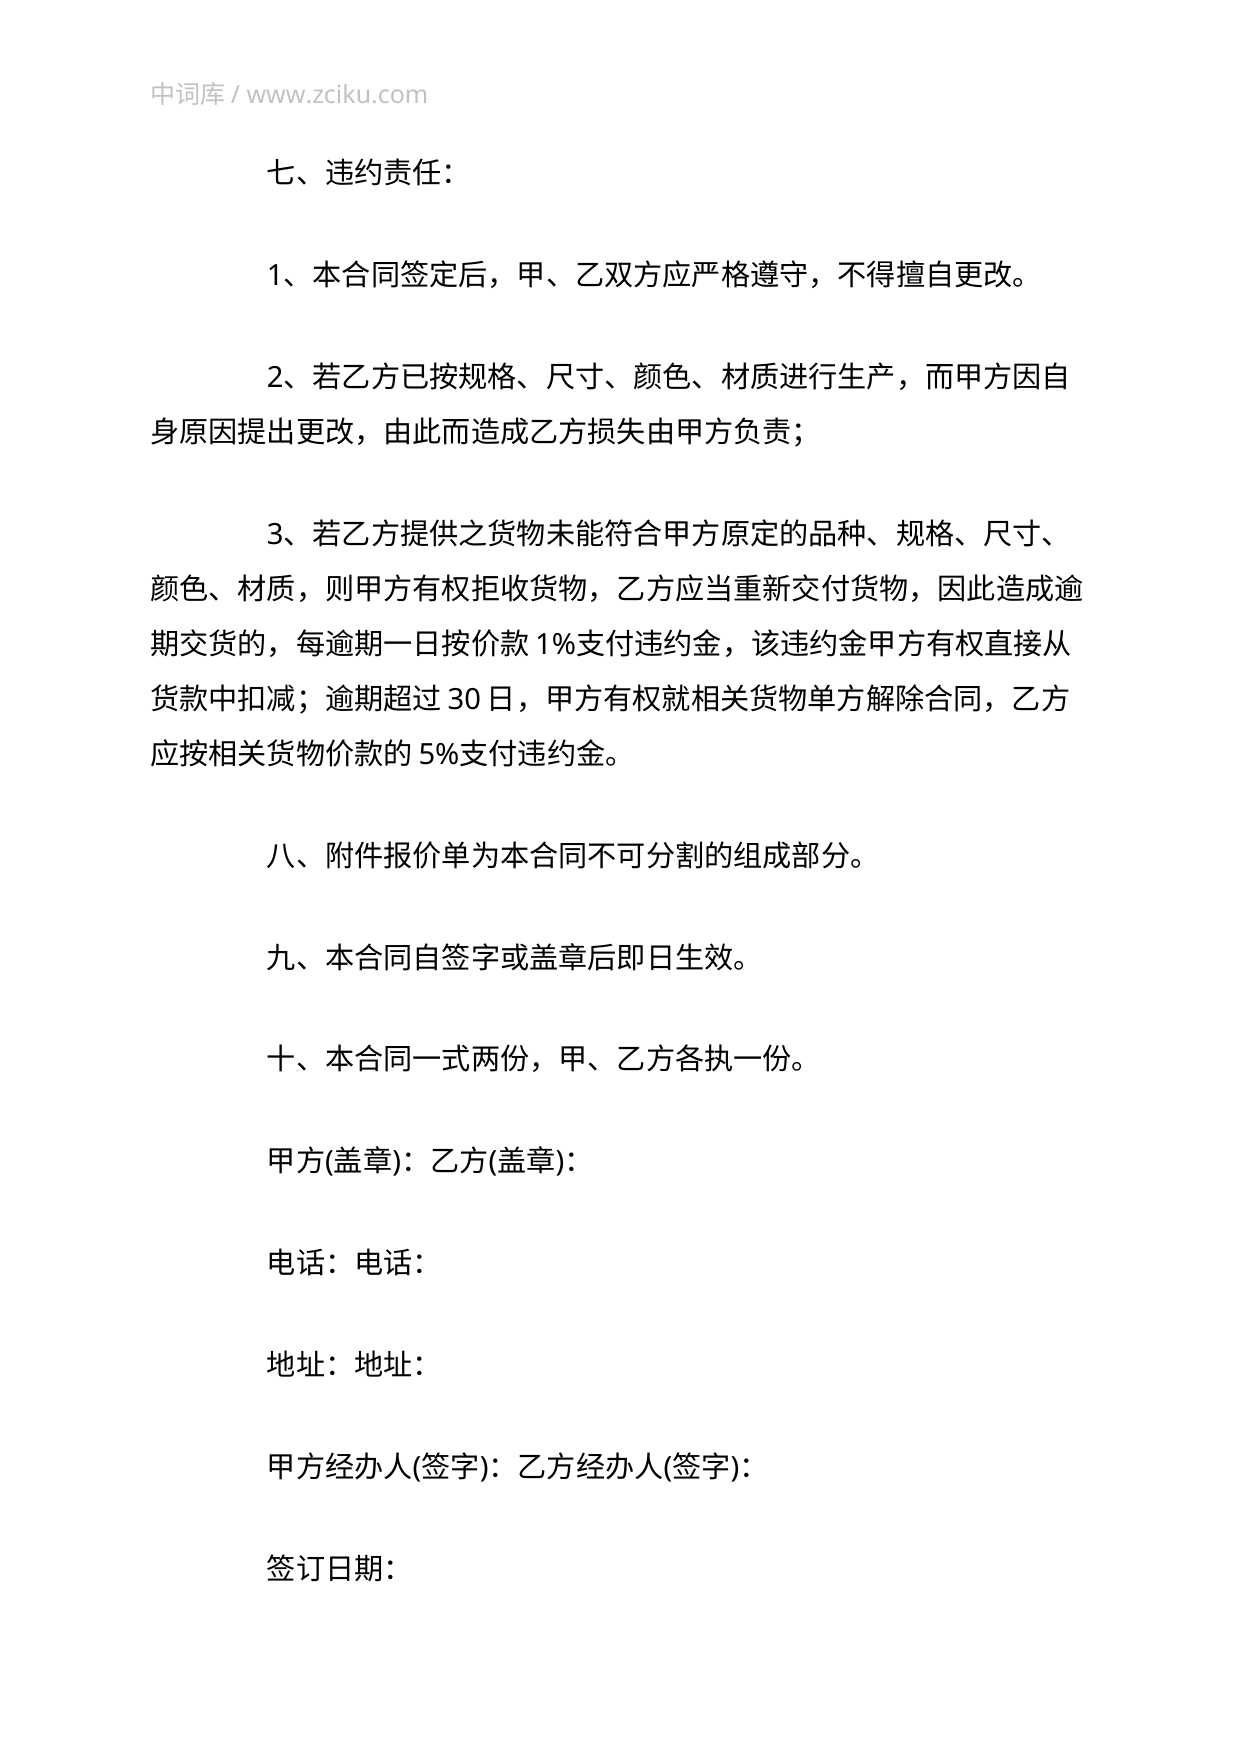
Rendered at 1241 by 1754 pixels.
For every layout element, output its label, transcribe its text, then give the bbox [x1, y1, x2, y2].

text 甲方(盖章)：乙方(盖章)： [150, 1138, 1090, 1180]
text 十、本合同一式两份，甲、乙方各执一份。 [150, 1036, 1090, 1078]
text 2、若乙方已按规格、尺寸、颜色、材质进行生产，而甲方因自身原因提出更改，由此而造成乙方损失由甲方负责； [150, 354, 1090, 451]
text 1、本合同签定后，甲、乙双方应严格遵守，不得擅自更改。 [150, 252, 1090, 294]
text 电话：电话： [150, 1240, 1090, 1282]
text 地址：地址： [150, 1341, 1090, 1384]
text 七、违约责任： [150, 150, 1090, 192]
text 八、附件报价单为本合同不可分割的组成部分。 [150, 832, 1090, 875]
text 3、若乙方提供之货物未能符合甲方原定的品种、规格、尺寸、颜色、材质，则甲方有权拒收货物，乙方应当重新交付货物，因此造成逾期交货的，每逾期一日按价款1%支付违约金，该违约金甲方有权直接从货款中扣减；逾期超过30日，甲方有权就相关货物单方解除合同，乙方应按相关货物价款的5%支付违约金。 [150, 511, 1090, 773]
text 九、本合同自签字或盖章后即日生效。 [150, 934, 1090, 976]
text 签订日期： [150, 1545, 1090, 1587]
text 甲方经办人(签字)：乙方经办人(签字)： [150, 1443, 1090, 1486]
